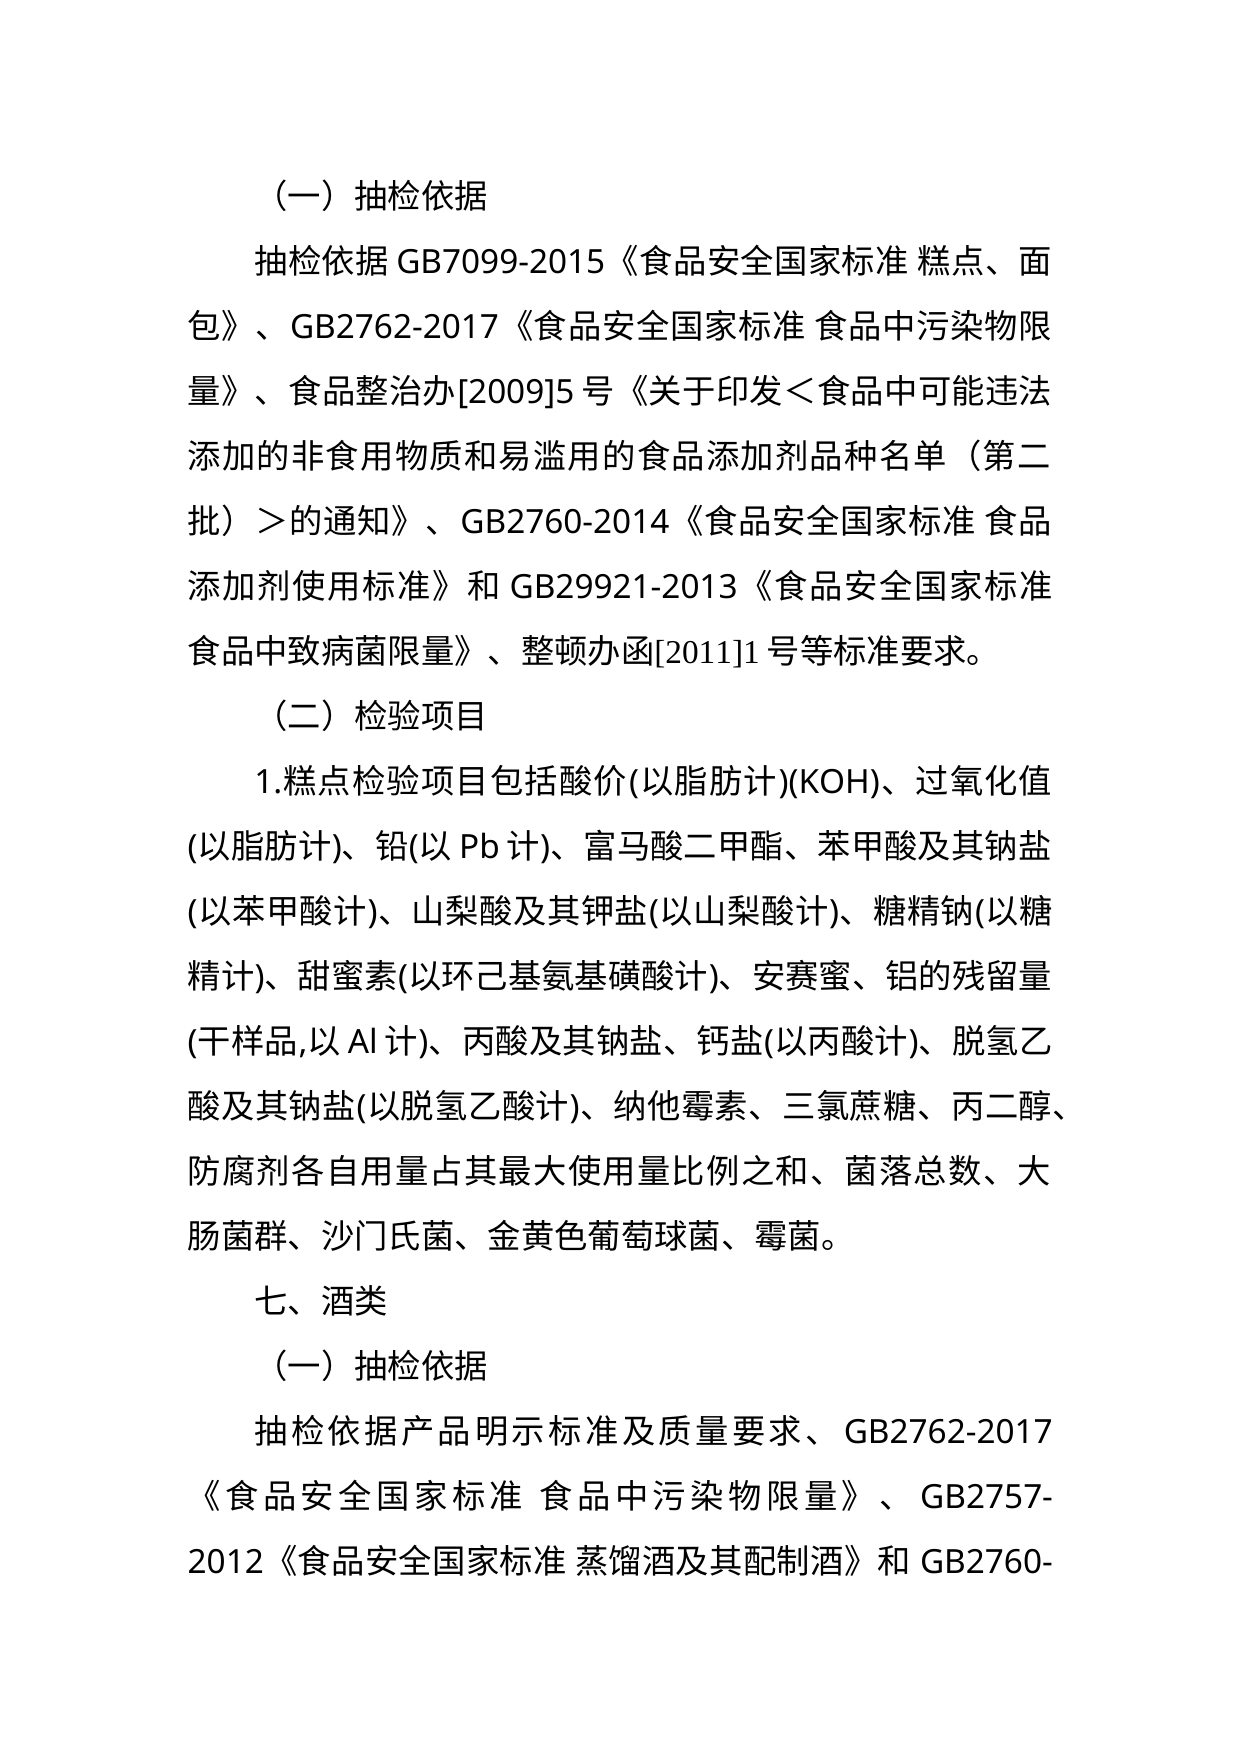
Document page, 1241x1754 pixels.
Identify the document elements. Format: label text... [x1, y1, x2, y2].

text （一）抽检依据 [187, 1332, 1053, 1397]
text （一）抽检依据 [187, 162, 1053, 227]
text 抽检依据GB7099-2015《食品安全国家标准 糕点、面包》、GB2762-2017《食品安全国家标准 食品中污染物限量》、食品整治办[2009]5号《关于印发＜食品中可能违法添加的非食用物质和易滥用的食品添加剂品种名单（第二批）＞的通知》、GB2760-2014《食品安全国家标准 食品添加剂使用标准》和GB29921-2013《食品安全国家标准 食品中致病菌限量》、整顿办函[2011]1号等标准要求。 [187, 227, 1053, 682]
text 1.糕点检验项目包括酸价(以脂肪计)(KOH)、过氧化值(以脂肪计)、铅(以Pb计)、富马酸二甲酯、苯甲酸及其钠盐(以苯甲酸计)、山梨酸及其钾盐(以山梨酸计)、糖精钠(以糖精计)、甜蜜素(以环己基氨基磺酸计)、安赛蜜、铝的残留量(干样品,以Al计)、丙酸及其钠盐、钙盐(以丙酸计)、脱氢乙酸及其钠盐(以脱氢乙酸计)、纳他霉素、三氯蔗糖、丙二醇、防腐剂各自用量占其最大使用量比例之和、菌落总数、大肠菌群、沙门氏菌、金黄色葡萄球菌、霉菌。 [187, 747, 1053, 1267]
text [187, 1397, 1053, 1592]
text （二）检验项目 [187, 682, 1053, 747]
text 七、酒类 [187, 1267, 1053, 1332]
